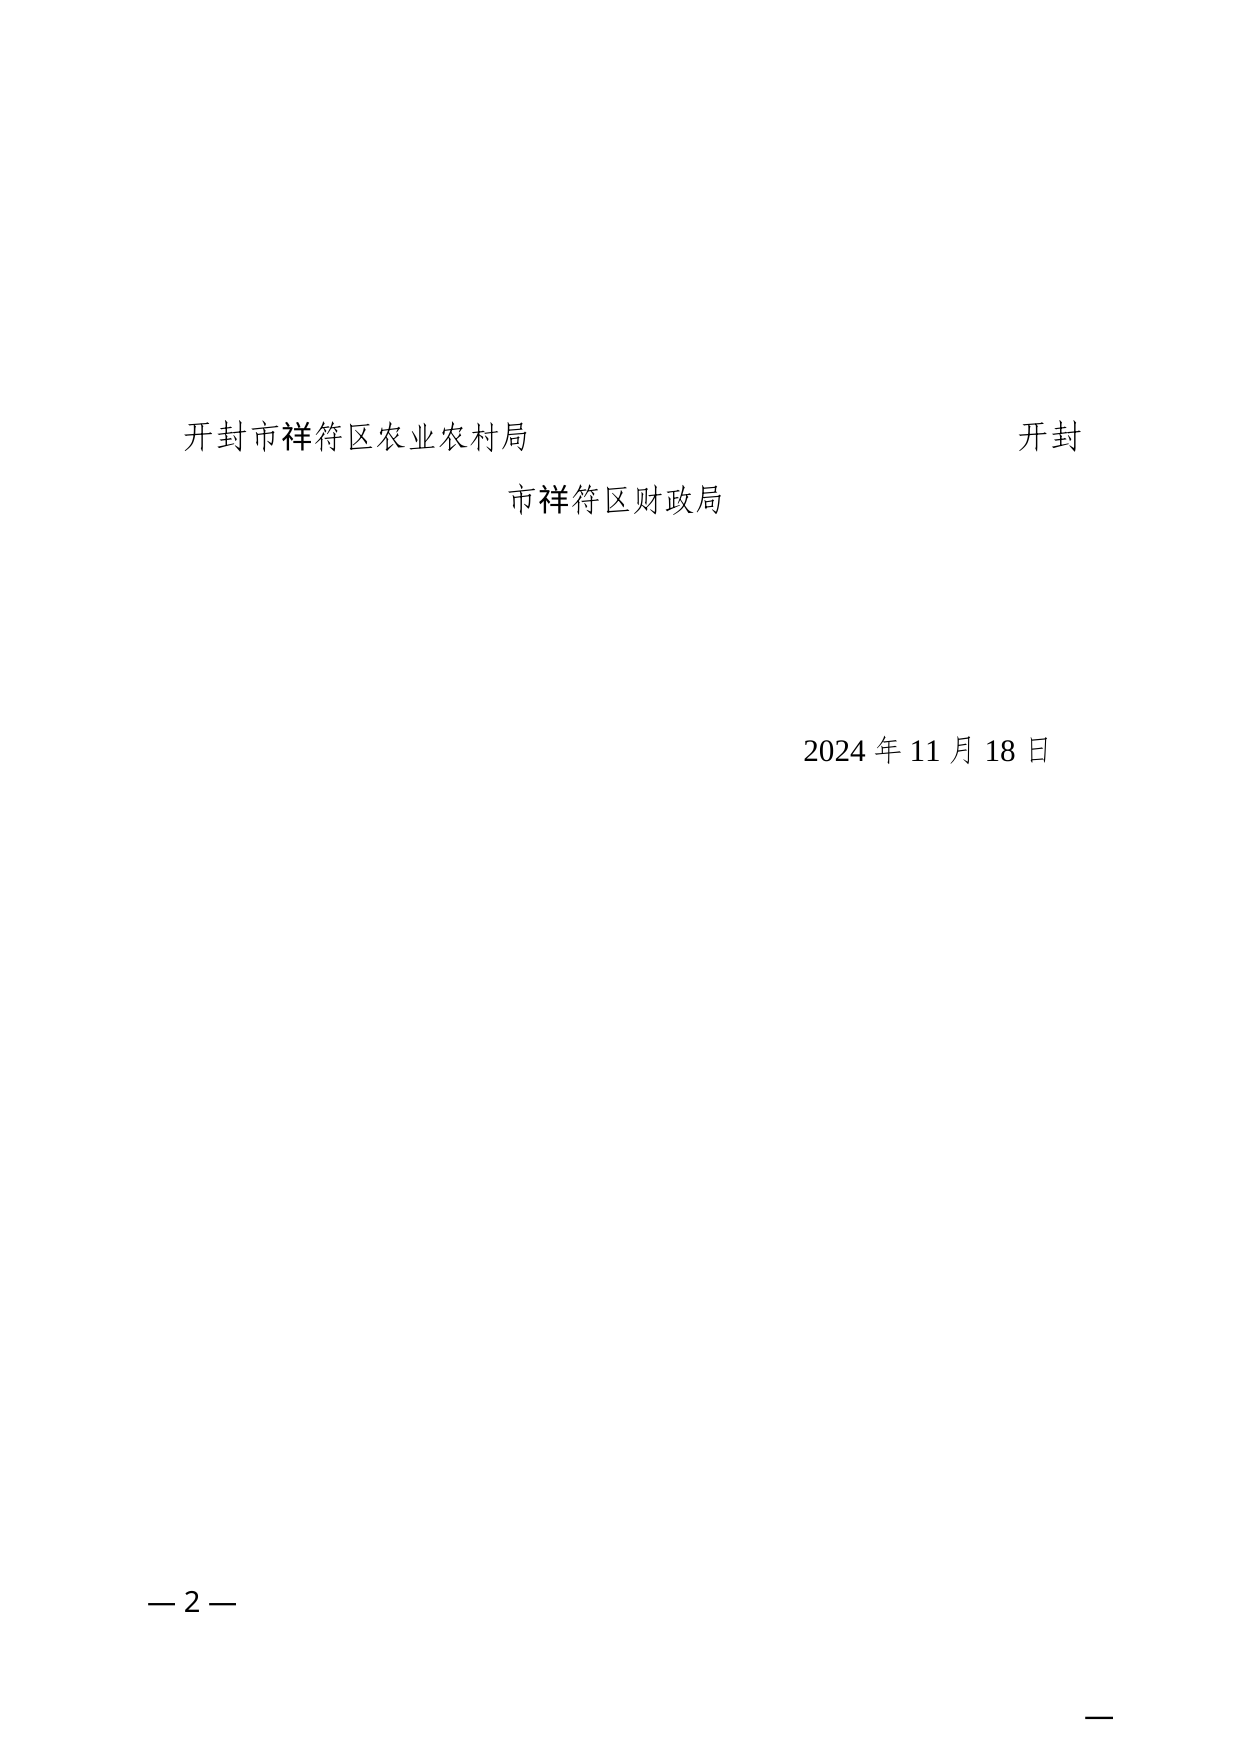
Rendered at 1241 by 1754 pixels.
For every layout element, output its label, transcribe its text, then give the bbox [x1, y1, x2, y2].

text 2024年11月18日 [147, 711, 1084, 774]
text 开封市祥符区农业农村局 开封市祥符区财政局 [147, 399, 1084, 524]
